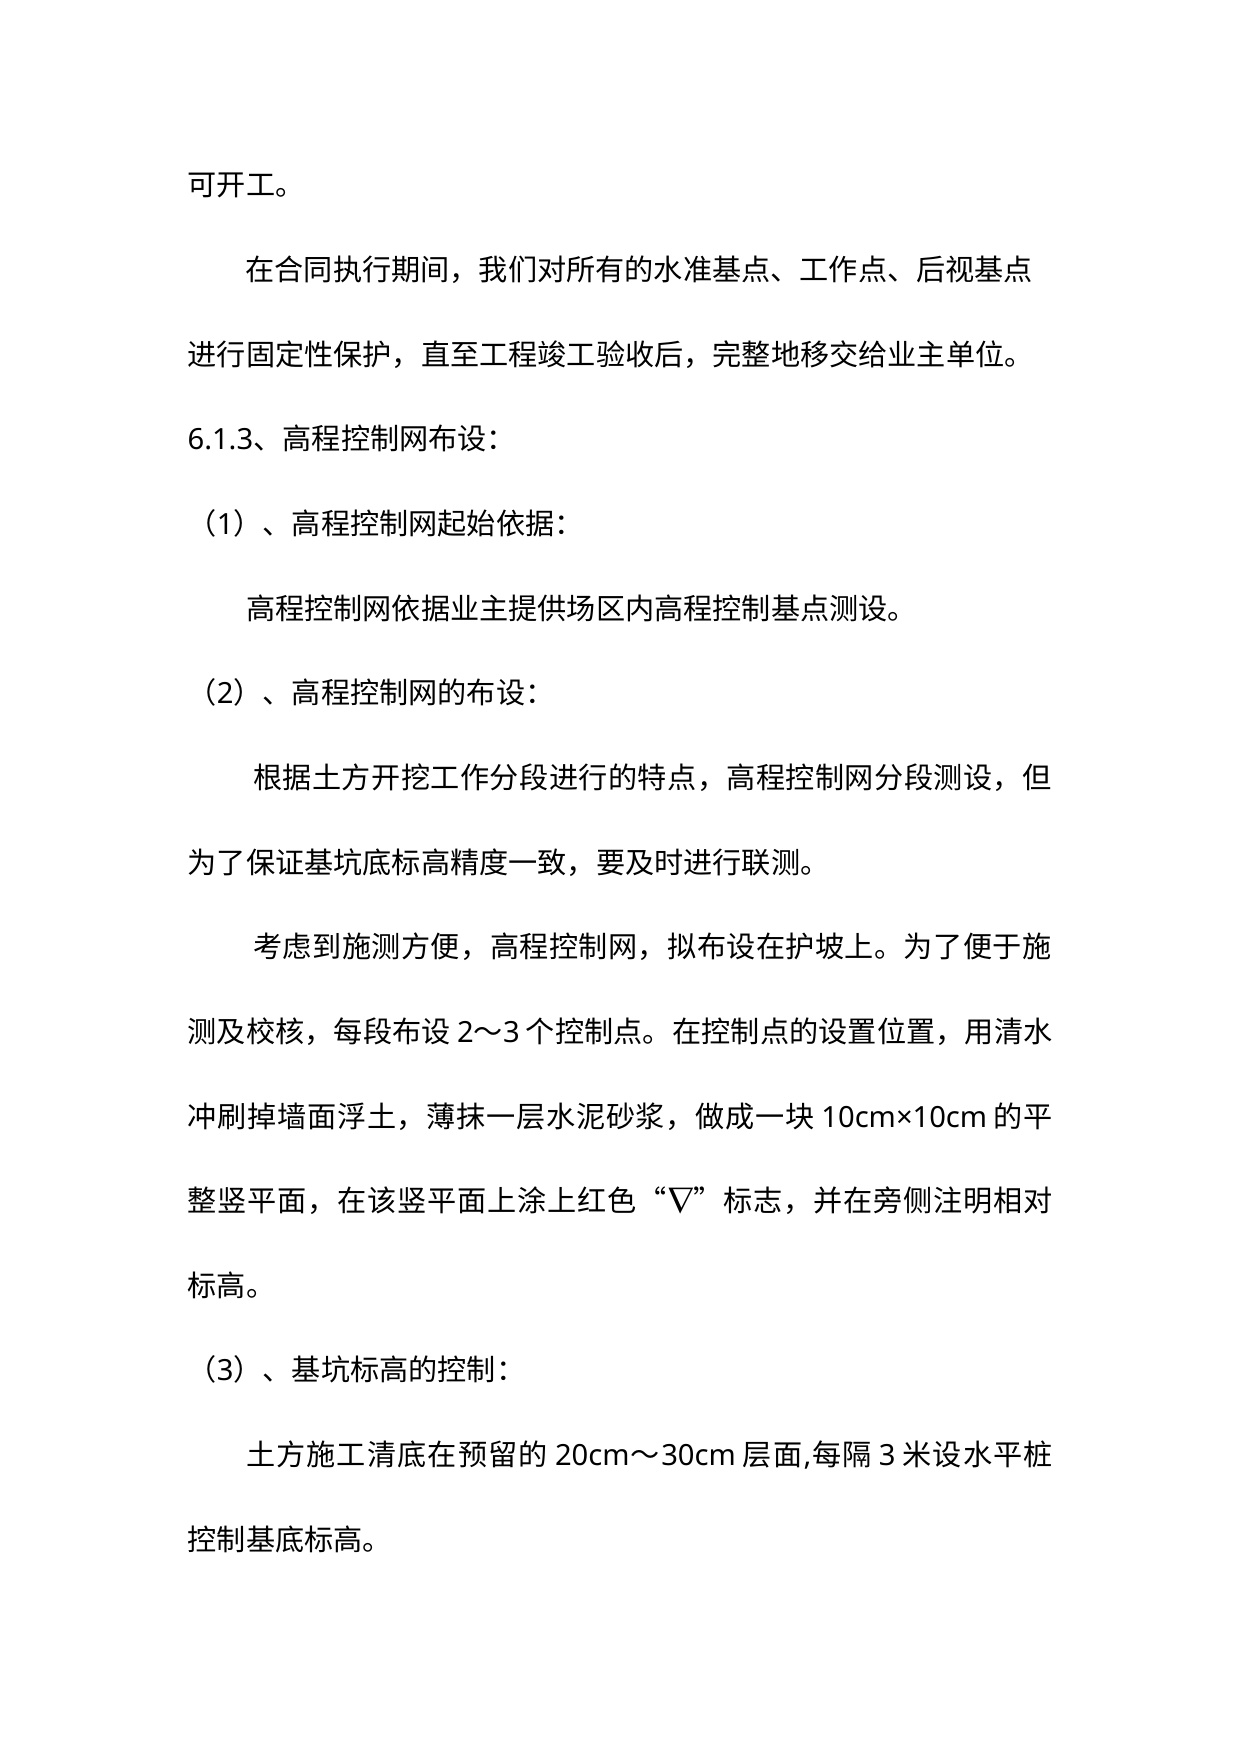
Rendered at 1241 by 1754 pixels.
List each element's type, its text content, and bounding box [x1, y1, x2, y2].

text 土方施工清底在预留的20cm～30cm层面,每隔3米设水平桩控制基底标高。 [187, 1432, 1053, 1559]
text （2）、高程控制网的布设： [187, 670, 1053, 712]
text 根据土方开挖工作分段进行的特点，高程控制网分段测设，但为了保证基坑底标高精度一致，要及时进行联测。 [187, 755, 1053, 882]
text 在合同执行期间，我们对所有的水准基点、工作点、后视基点进行固定性保护，直至工程竣工验收后，完整地移交给业主单位。 [187, 247, 1053, 373]
text （3）、基坑标高的控制： [187, 1347, 1053, 1389]
text 高程控制网依据业主提供场区内高程控制基点测设。 [187, 585, 1053, 628]
text 6.1.3、高程控制网布设： [187, 416, 1053, 458]
text 考虑到施测方便，高程控制网，拟布设在护坡上。为了便于施测及校核，每段布设2～3个控制点。在控制点的设置位置，用清水冲刷掉墙面浮土，薄抹一层水泥砂浆，做成一块10cm×10cm的平整竖平面，在该竖平面上涂上红色“”标志，并在旁侧注明相对标高。 [187, 924, 1053, 1305]
text （1）、高程控制网起始依据： [187, 501, 1053, 543]
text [187, 162, 1053, 204]
